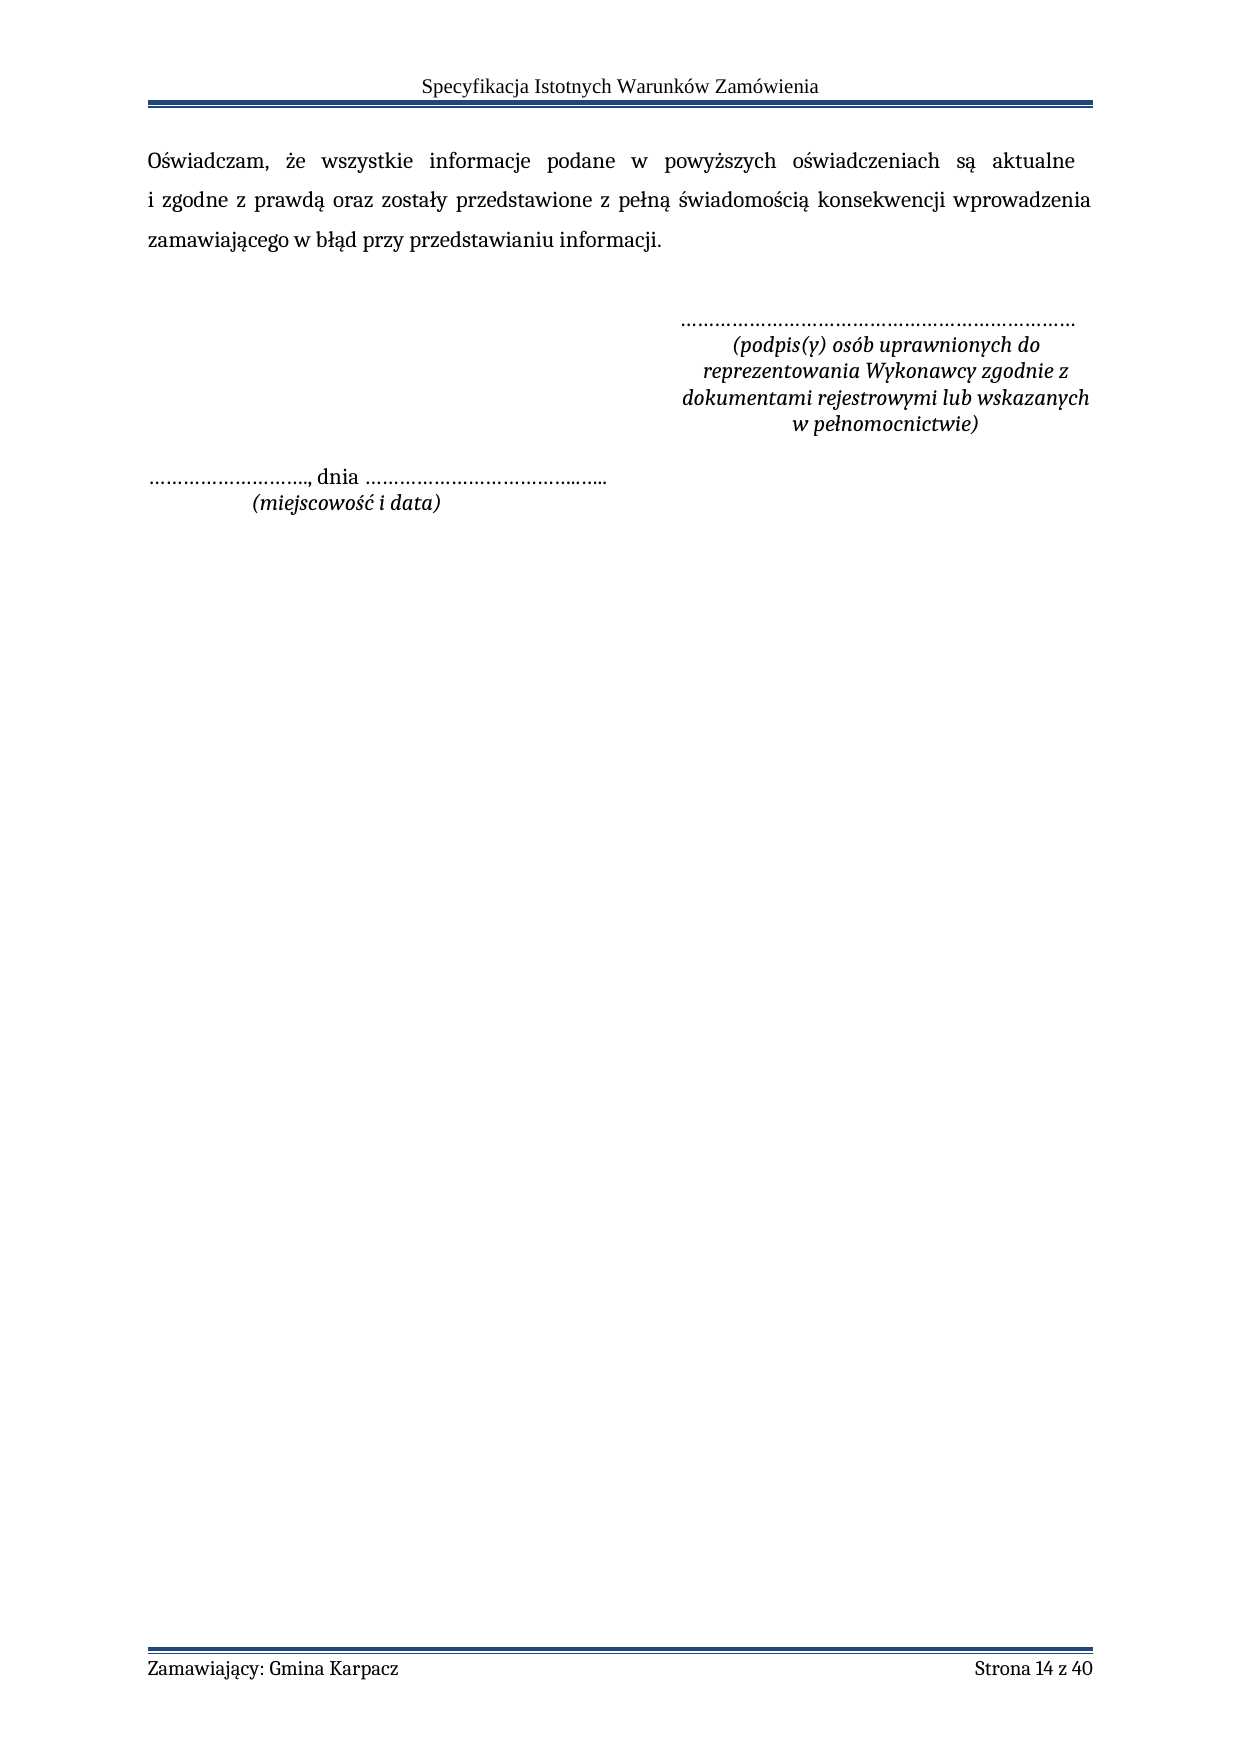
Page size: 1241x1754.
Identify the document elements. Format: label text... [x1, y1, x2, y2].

text ………………………., dnia ………………………………..….. [148, 464, 1093, 490]
text (miejscowość i data) [251, 490, 1093, 516]
text (podpis(y) osób uprawnionych do reprezentowania Wykonawcy zgodnie z dokumentami rejestrowymi lub wskazanych w pełnomocnictwie) [679, 332, 1093, 437]
text Oświadczam, że wszystkie informacje podane w powyższych oświadczeniach są aktualne i zgodne z prawdą oraz zostały przedstawione z pełną świadomością konsekwencji wprowadzenia zamawiającego w błąd przy przedstawianiu informacji. [148, 148, 1093, 253]
text …………………………………………………………… [679, 306, 1093, 332]
